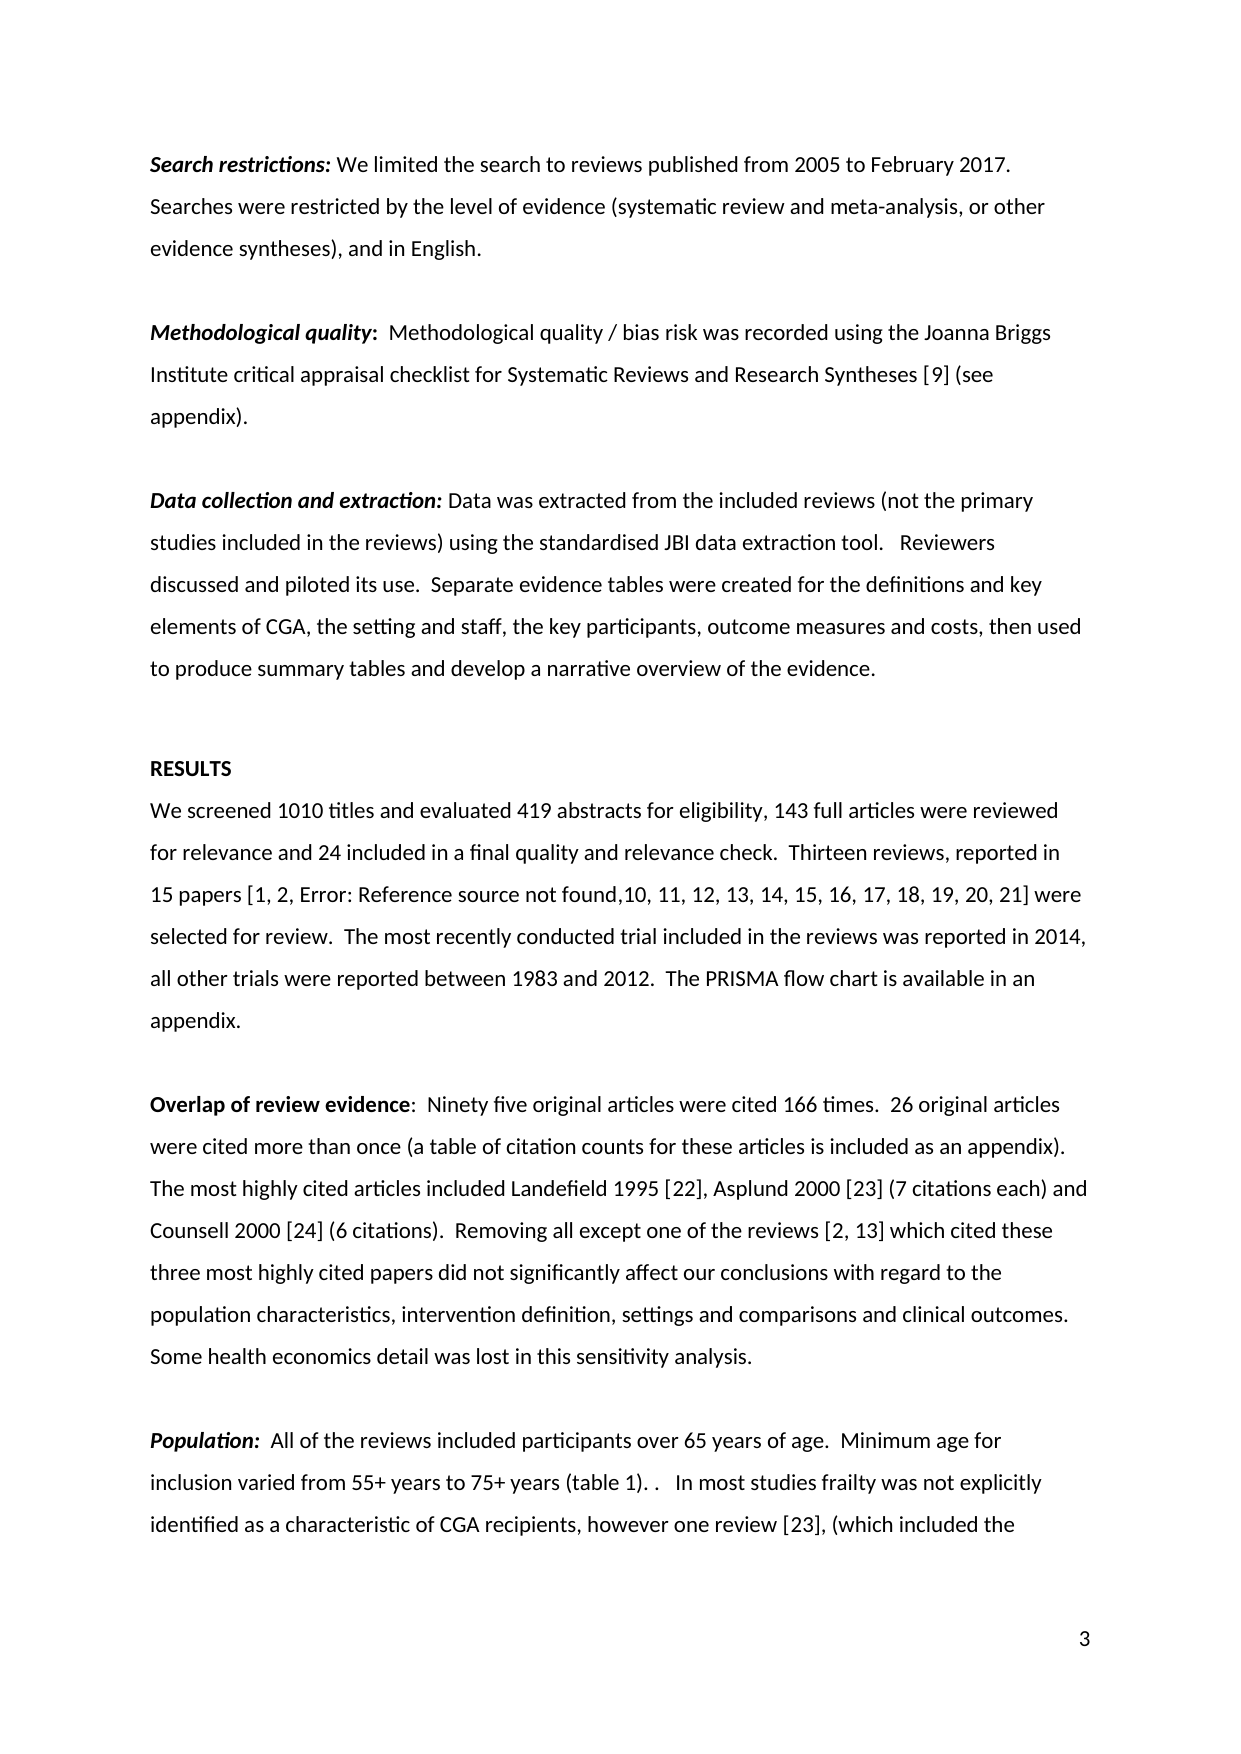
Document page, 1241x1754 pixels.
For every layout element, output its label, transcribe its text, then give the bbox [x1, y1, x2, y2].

text We screened 1010 titles and evaluated 419 abstracts for eligibility, 143 full articles were reviewed for relevance and 24 included in a final quality and relevance check. Thirteen reviews, reported in 15 papers [1, 2, 3,, , , , , , , , , , , ] were selected for review. The most recently conducted trial included in the reviews was reported in 2014, all other trials were reported between 1983 and 2012. The PRISMA flow chart is available in an appendix. [150, 796, 1090, 1034]
text Search restrictions: We limited the search to reviews published from 2005 to February 2017. Searches were restricted by the level of evidence (systematic review and meta-analysis, or other evidence syntheses), and in English. [150, 150, 1090, 262]
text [150, 1426, 1090, 1538]
text RESULTS [150, 754, 1090, 782]
text Overlap of review evidence: Ninety five original articles were cited 166 times. 26 original articles were cited more than once (a table of citation counts for these articles is included as an appendix). The most highly cited articles included Landefield 1995 [], Asplund 2000 [] (7 citations each) and Counsell 2000 [] (6 citations). Removing all except one of the reviews [2, 13] which cited these three most highly cited papers did not significantly affect our conclusions with regard to the population characteristics, intervention definition, settings and comparisons and clinical outcomes. Some health economics detail was lost in this sensitivity analysis. [150, 1090, 1090, 1370]
text Methodological quality: Methodological quality / bias risk was recorded using the Joanna Briggs Institute critical appraisal checklist for Systematic Reviews and Research Syntheses [] (see appendix). [150, 318, 1090, 430]
text Data collection and extraction: Data was extracted from the included reviews (not the primary studies included in the reviews) using the standardised JBI data extraction tool. Reviewers discussed and piloted its use. Separate evidence tables were created for the definitions and key elements of CGA, the setting and staff, the key participants, outcome measures and costs, then used to produce summary tables and develop a narrative overview of the evidence. [150, 486, 1090, 682]
